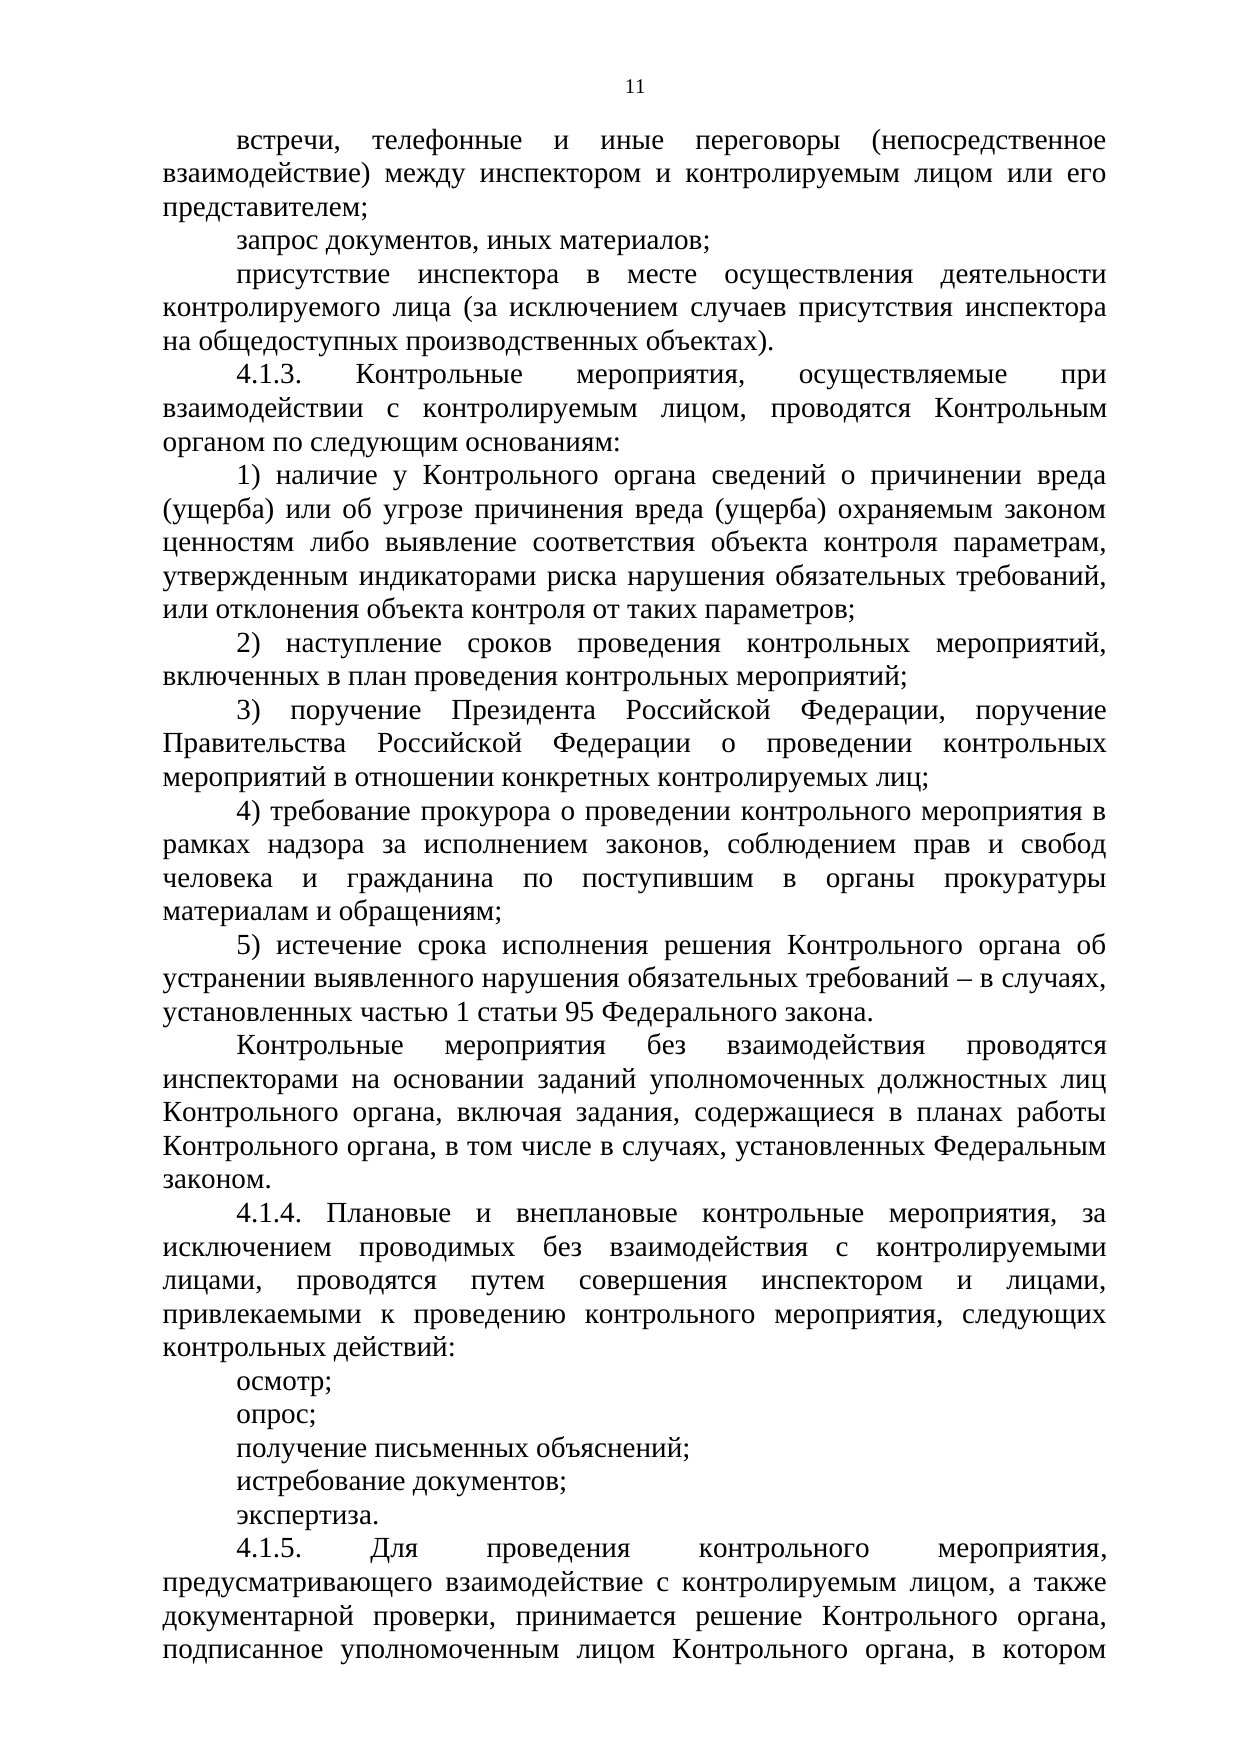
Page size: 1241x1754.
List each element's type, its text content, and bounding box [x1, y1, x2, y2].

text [162, 1531, 1107, 1665]
text 4) требование прокурора о проведении контрольного мероприятия в рамках надзора за исполнением законов, соблюдением прав и свобод человека и гражданина по поступившим в органы прокуратуры материалам и обращениям; [162, 793, 1107, 927]
text получение письменных объяснений; [162, 1430, 1107, 1463]
text 3) поручение Президента Российской Федерации, поручение Правительства Российской Федерации о проведении контрольных мероприятий в отношении конкретных контролируемых лиц; [162, 692, 1107, 793]
text 4.1.3. Контрольные мероприятия, осуществляемые при взаимодействии с контролируемым лицом, проводятся Контрольным органом по следующим основаниям: [162, 357, 1107, 457]
list встречи, телефонные и иные переговоры (непосредственное взаимодействие) между инспектором и контролируемым лицом или его представителем; [162, 122, 1107, 222]
text экспертиза. [162, 1497, 1107, 1531]
text 2) наступление сроков проведения контрольных мероприятий, включенных в план проведения контрольных мероприятий; [162, 625, 1107, 692]
text истребование документов; [162, 1463, 1107, 1497]
list запрос документов, иных материалов; [162, 222, 1107, 256]
text осмотр; [162, 1363, 1107, 1396]
list Контрольные мероприятия без взаимодействия проводятся инспекторами на основании заданий уполномоченных должностных лиц Контрольного органа, включая задания, содержащиеся в планах работы Контрольного органа, в том числе в случаях, установленных Федеральным законом. [162, 1027, 1107, 1195]
list присутствие инспектора в месте осуществления деятельности контролируемого лица (за исключением случаев присутствия инспектора на общедоступных производственных объектах). [162, 256, 1107, 357]
text опрос; [162, 1396, 1107, 1430]
text 1) наличие у Контрольного органа сведений о причинении вреда (ущерба) или об угрозе причинения вреда (ущерба) охраняемым законом ценностям либо выявление соответствия объекта контроля параметрам, утвержденным индикаторами риска нарушения обязательных требований, или отклонения объекта контроля от таких параметров; [162, 457, 1107, 625]
text 5) истечение срока исполнения решения Контрольного органа об устранении выявленного нарушения обязательных требований – в случаях, установленных частью 1 статьи 95 Федерального закона. [162, 927, 1107, 1027]
text 4.1.4. Плановые и внеплановые контрольные мероприятия, за исключением проводимых без взаимодействия с контролируемыми лицами, проводятся путем совершения инспектором и лицами, привлекаемыми к проведению контрольного мероприятия, следующих контрольных действий: [162, 1195, 1107, 1363]
